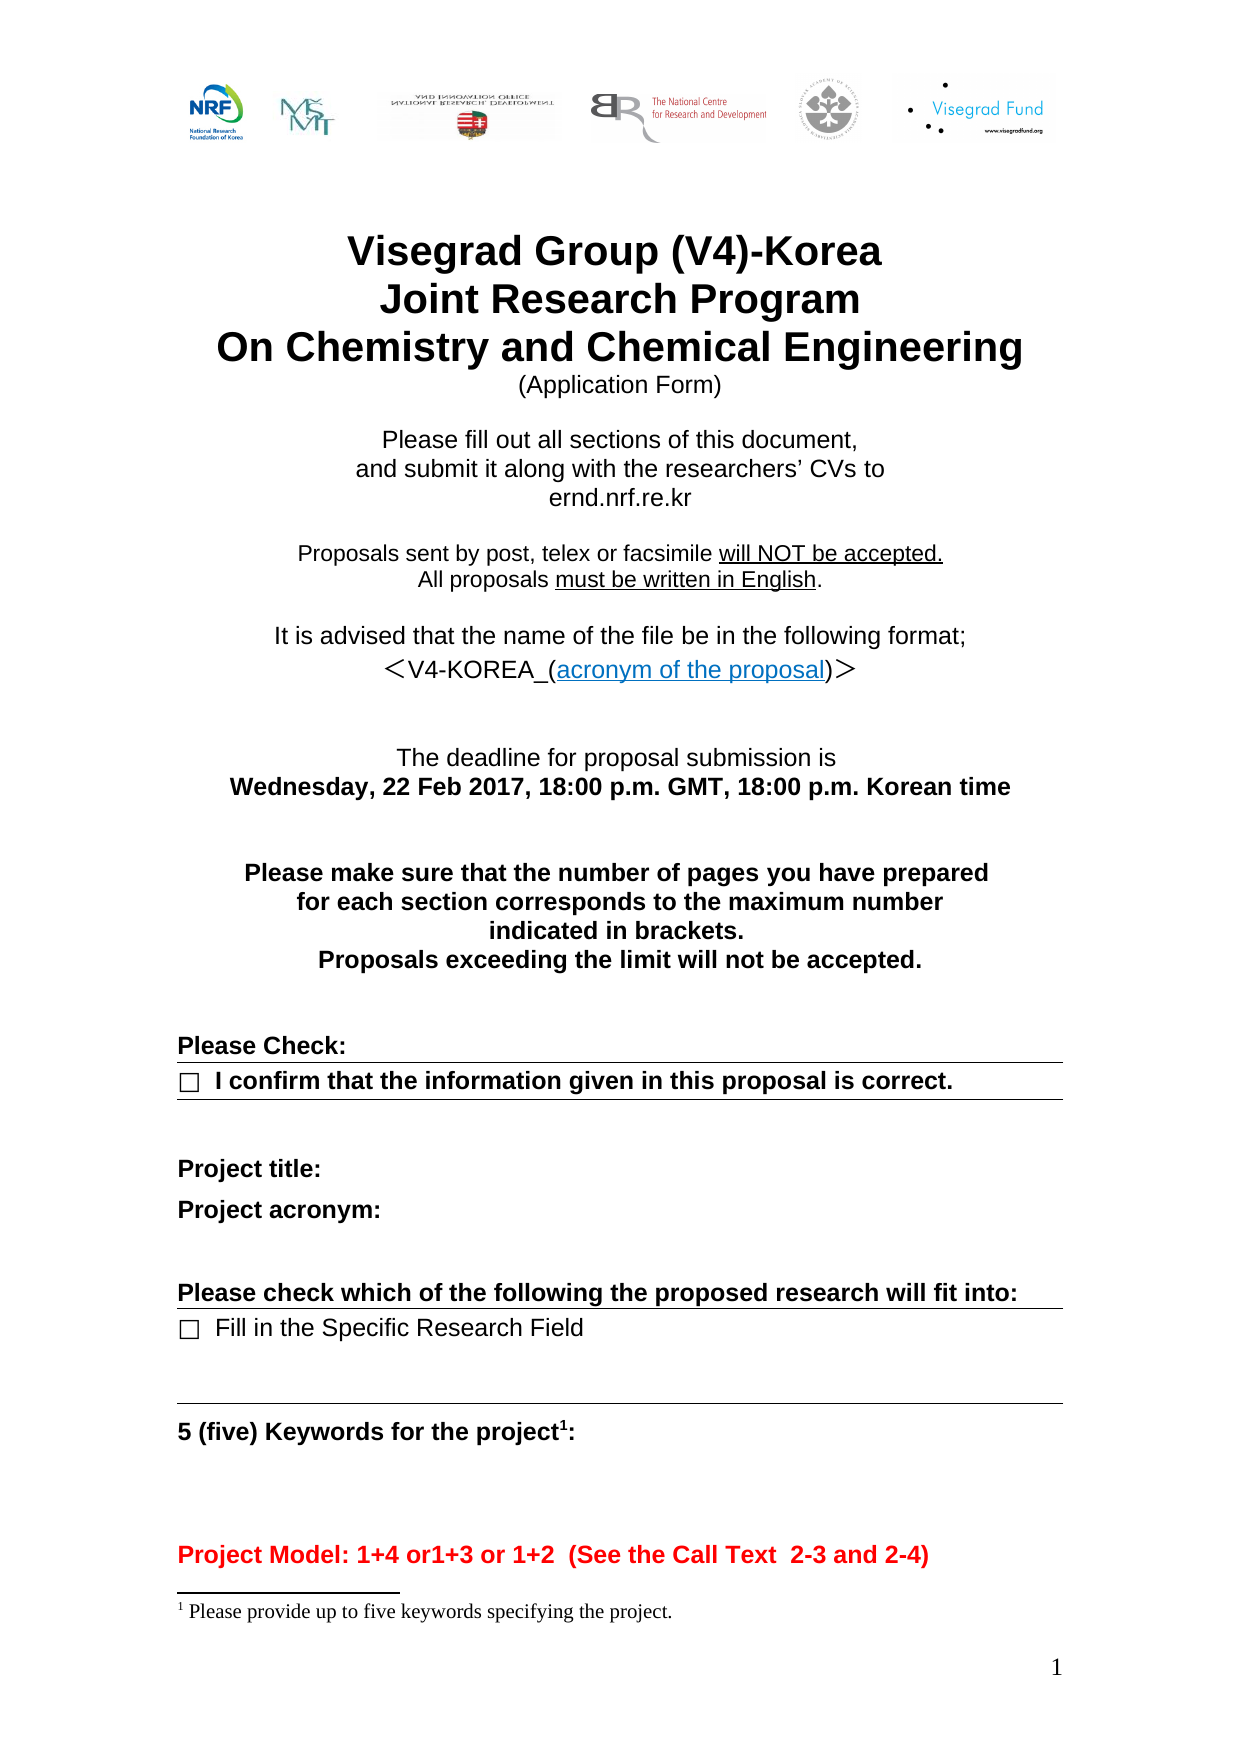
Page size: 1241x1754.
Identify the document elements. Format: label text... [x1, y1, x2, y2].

text Please check which of the following the proposed research will fit into: [177, 1277, 1063, 1308]
text On Chemistry and Chemical Engineering [177, 322, 1063, 370]
picture [795, 73, 863, 143]
text Please fill out all sections of this document, [177, 425, 1063, 454]
text The deadline for proposal submission is Wednesday, 22 Feb 2017, 18:00 p.m. GMT, 18:00 p.m. Korean time [177, 743, 1063, 801]
picture [177, 82, 248, 143]
list Fill in the Specific Research Field [177, 1309, 1063, 1343]
text Please make sure that the number of pages you have prepared for each section corresponds to the maximum number [177, 858, 1063, 916]
text 5 (five) Keywords for the project: [177, 1417, 1063, 1445]
text Project title: [177, 1154, 1063, 1182]
text Project acronym: [177, 1195, 1063, 1224]
text ernd.nrf.re.kr [177, 483, 1063, 511]
text and submit it along with the researchers’ CVs to [177, 454, 1063, 483]
text (Application Form) [177, 370, 1063, 399]
text Project Model: 1+4 or1+3 or 1+2 (See the Call Text 2-3 and 2-4) [177, 1540, 1063, 1569]
text indicated in brackets. Proposals exceeding the limit will not be accepted. [177, 916, 1063, 973]
text Please Check: [177, 1031, 1063, 1062]
text ＜V4-KOREA_(acronym of the proposal)＞ [177, 650, 1063, 715]
text All proposals must be written in English. [177, 566, 1063, 592]
picture [272, 91, 342, 143]
list I confirm that the information given in this proposal is correct. [177, 1063, 1063, 1099]
text It is advised that the name of the file be in the following format; [177, 621, 1063, 650]
text Proposals sent by post, telex or facsimile will NOT be accepted. [177, 539, 1063, 566]
picture [377, 92, 562, 142]
picture [891, 73, 1056, 143]
picture [591, 94, 767, 143]
text Visegrad Group (V4)-Korea Joint Research Program [177, 226, 1063, 322]
